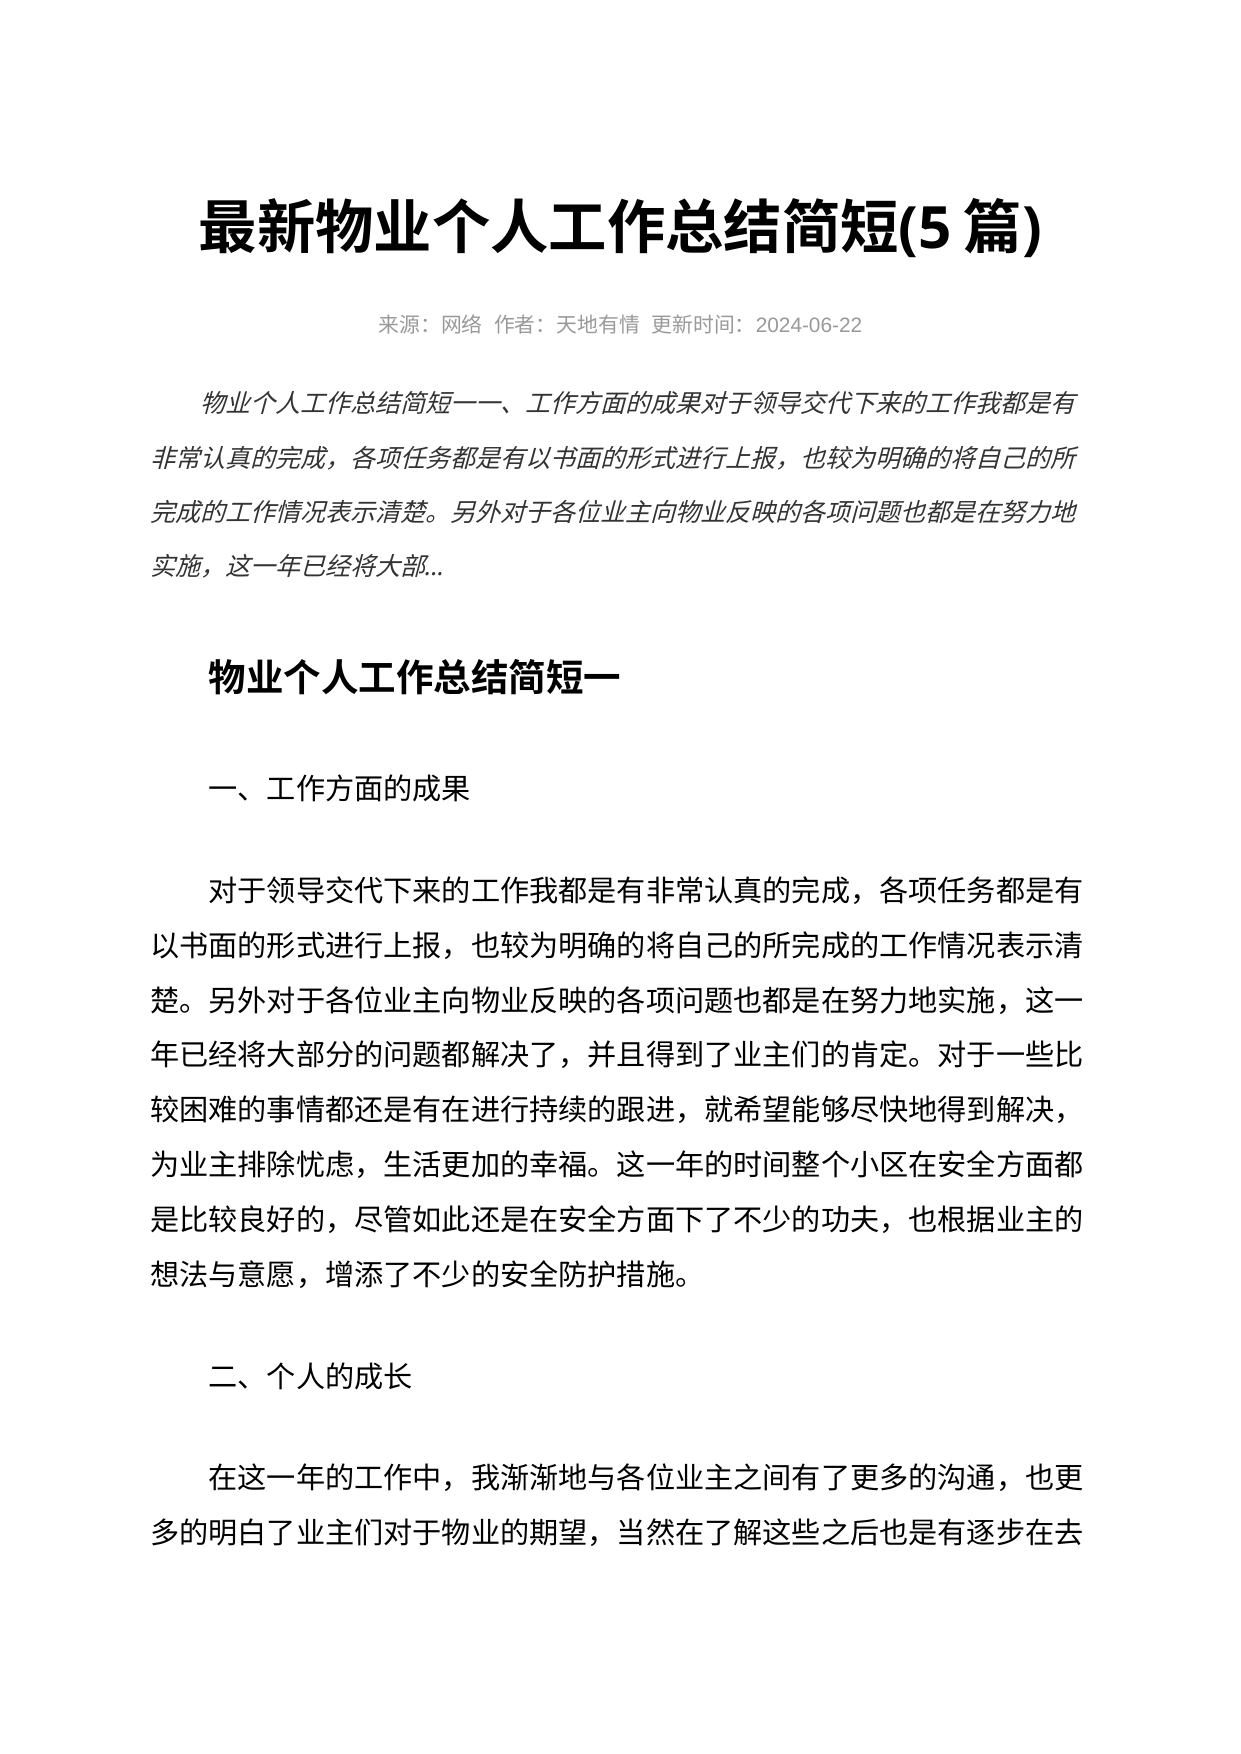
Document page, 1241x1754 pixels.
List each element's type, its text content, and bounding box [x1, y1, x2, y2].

text 一、工作方面的成果 [150, 766, 1090, 808]
text 对于领导交代下来的工作我都是有非常认真的完成，各项任务都是有以书面的形式进行上报，也较为明确的将自己的所完成的工作情况表示清楚。另外对于各位业主向物业反映的各项问题也都是在努力地实施，这一年已经将大部分的问题都解决了，并且得到了业主们的肯定。对于一些比较困难的事情都还是有在进行持续的跟进，就希望能够尽快地得到解决，为业主排除忧虑，生活更加的幸福。这一年的时间整个小区在安全方面都是比较良好的，尽管如此还是在安全方面下了不少的功夫，也根据业主的想法与意愿，增添了不少的安全防护措施。 [150, 867, 1090, 1294]
subtitle 最新物业个人工作总结简短(5篇) [150, 181, 1090, 266]
text 二、个人的成长 [150, 1353, 1090, 1396]
text 物业个人工作总结简短一 [150, 648, 1090, 702]
text 物业个人工作总结简短一一、工作方面的成果对于领导交代下来的工作我都是有非常认真的完成，各项任务都是有以书面的形式进行上报，也较为明确的将自己的所完成的工作情况表示清楚。另外对于各位业主向物业反映的各项问题也都是在努力地实施，这一年已经将大部... [150, 384, 1090, 583]
text 来源：网络 作者：天地有情 更新时间：2024-06-22 [150, 313, 1090, 337]
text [150, 1455, 1090, 1552]
